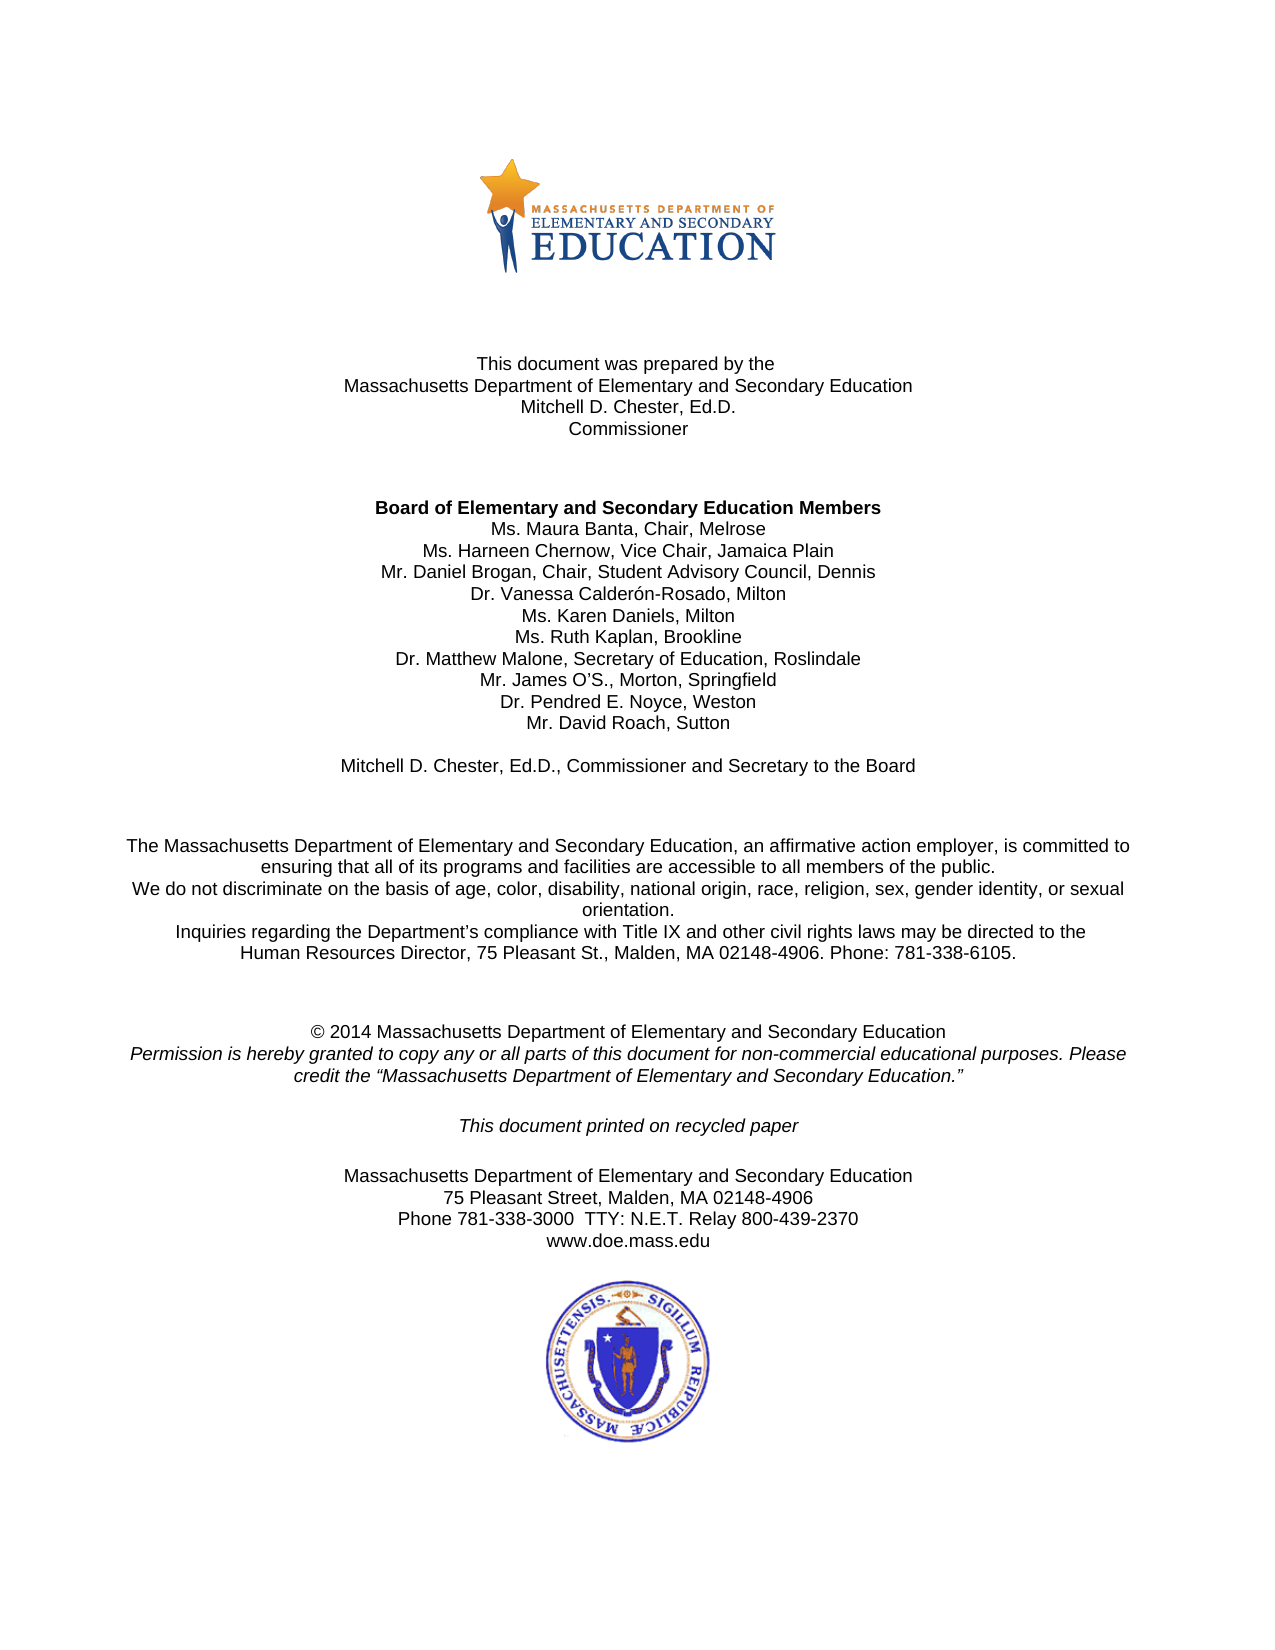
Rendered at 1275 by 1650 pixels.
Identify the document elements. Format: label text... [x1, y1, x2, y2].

picture [477, 150, 779, 296]
table_cell This document was prepared by the Massachusetts Department of Elementary and Secondary Education Mitchell D. Chester, Ed.D. Commissioner Board of Elementary and Secondary Education Members Ms. Maura Banta, Chair, Melrose Ms. Harneen Chernow, Vice Chair, Jamaica Plain Mr. Daniel Brogan, Chair, Student Advisory Council, Dennis Dr. Vanessa Calderón-Rosado, Milton Ms. Karen Daniels, Milton Ms. Ruth Kaplan, Brookline Dr. Matthew Malone, Secretary of Education, Roslindale Mr. James O’S., Morton, Springfield Dr. Pendred E. Noyce, Weston Mr. David Roach, Sutton Mitchell D. Chester, Ed.D., Commissioner and Secretary to the Board The Massachusetts Department of Elementary and Secondary Education, an affirmative action employer, is committed to ensuring that all of its programs and facilities are accessible to all members of the public. We do not discriminate on the basis of age, color, disability, national origin, race, religion, sex, gender identity, or sexual orientation. Inquiries regarding the Department’s compliance with Title IX and other civil rights laws may be directed to the Human Resources Director, 75 Pleasant St., Malden, MA 02148-4906. Phone: 781-338-6105. © 2014 Massachusetts Department of Elementary and Secondary Education Permission is hereby granted to copy any or all parts of this document for non-commercial educational purposes. Please credit the “Massachusetts Department of Elementary and Secondary Education.” This document printed on recycled paper Massachusetts Department of Elementary and Secondary Education 75 Pleasant Street, Malden, MA 02148-4906 Phone 781-338-3000 TTY: N.E.T. Relay 800-439-2370 www.doe.mass.edu [103, 150, 1153, 1446]
picture [543, 1280, 713, 1446]
